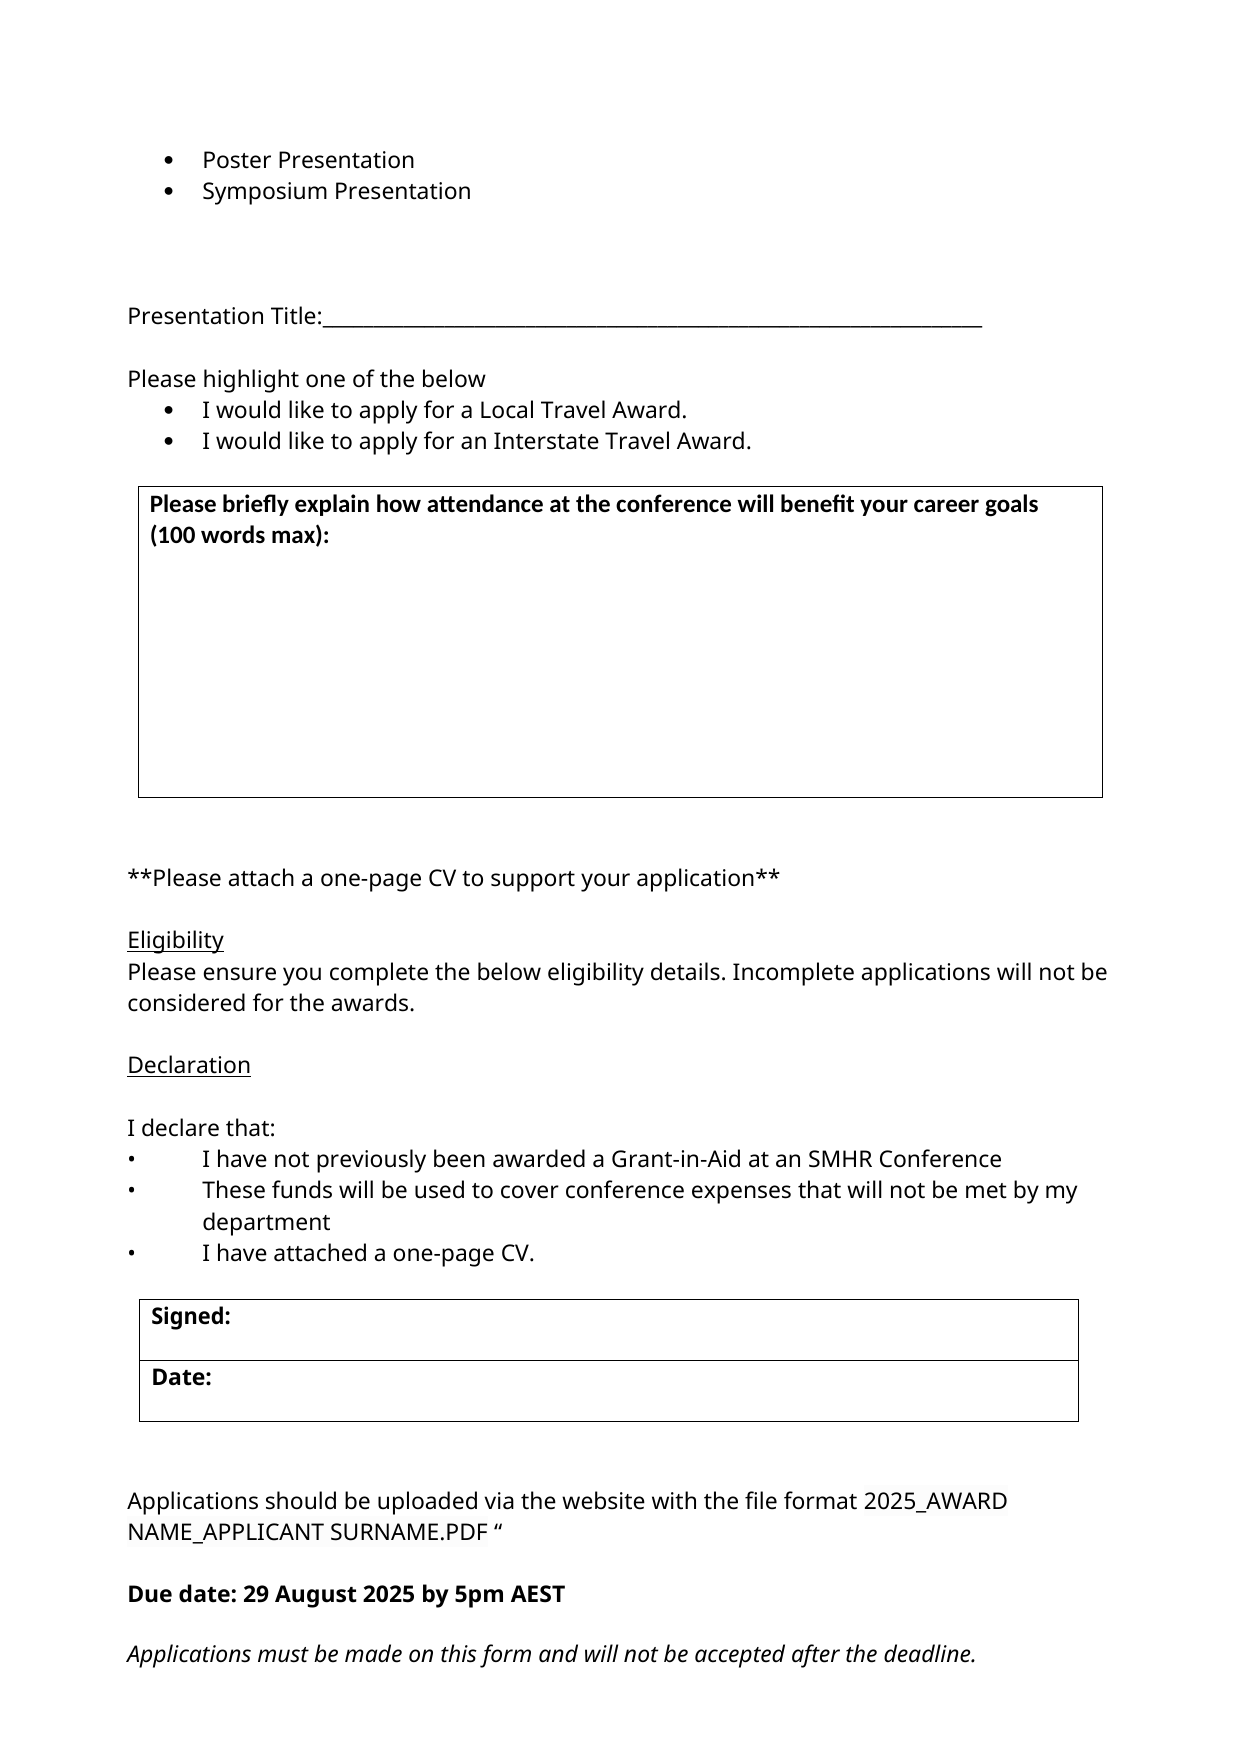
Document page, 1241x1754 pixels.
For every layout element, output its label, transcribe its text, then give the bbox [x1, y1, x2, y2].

text Presentation Title:_________________________________________________________________ [127, 300, 1113, 331]
text Declaration [127, 1049, 1113, 1080]
text Eligibility [127, 924, 1113, 955]
list Symposium Presentation [164, 175, 1113, 206]
table_header Signed: [140, 1300, 1078, 1360]
text Please highlight one of the below [127, 362, 1113, 394]
list Poster Presentation [164, 144, 1113, 175]
text Please ensure you complete the below eligibility details. Incomplete applications will not be considered for the awards. [127, 955, 1113, 1018]
text Applications should be uploaded via the website with the file format 2025_AWARD NAME_APPLICANT SURNAME.PDF “ [127, 1484, 1113, 1547]
list I would like to apply for a Local Travel Award. [164, 394, 1113, 425]
text Applications must be made on this form and will not be accepted after the deadline. [127, 1638, 1113, 1669]
text Due date: 29 August 2025 by 5pm AEST [127, 1578, 1113, 1609]
text I declare that: [127, 1112, 1113, 1143]
list I would like to apply for an Interstate Travel Award. [164, 425, 1113, 456]
text • I have attached a one-page CV. [127, 1237, 1113, 1268]
table_cell Date: [140, 1361, 1078, 1421]
text • These funds will be used to cover conference expenses that will not be met by my department [127, 1174, 1113, 1237]
text **Please attach a one-page CV to support your application** [127, 862, 1113, 893]
text • I have not previously been awarded a Grant‐in‐Aid at an SMHR Conference [127, 1143, 1113, 1174]
